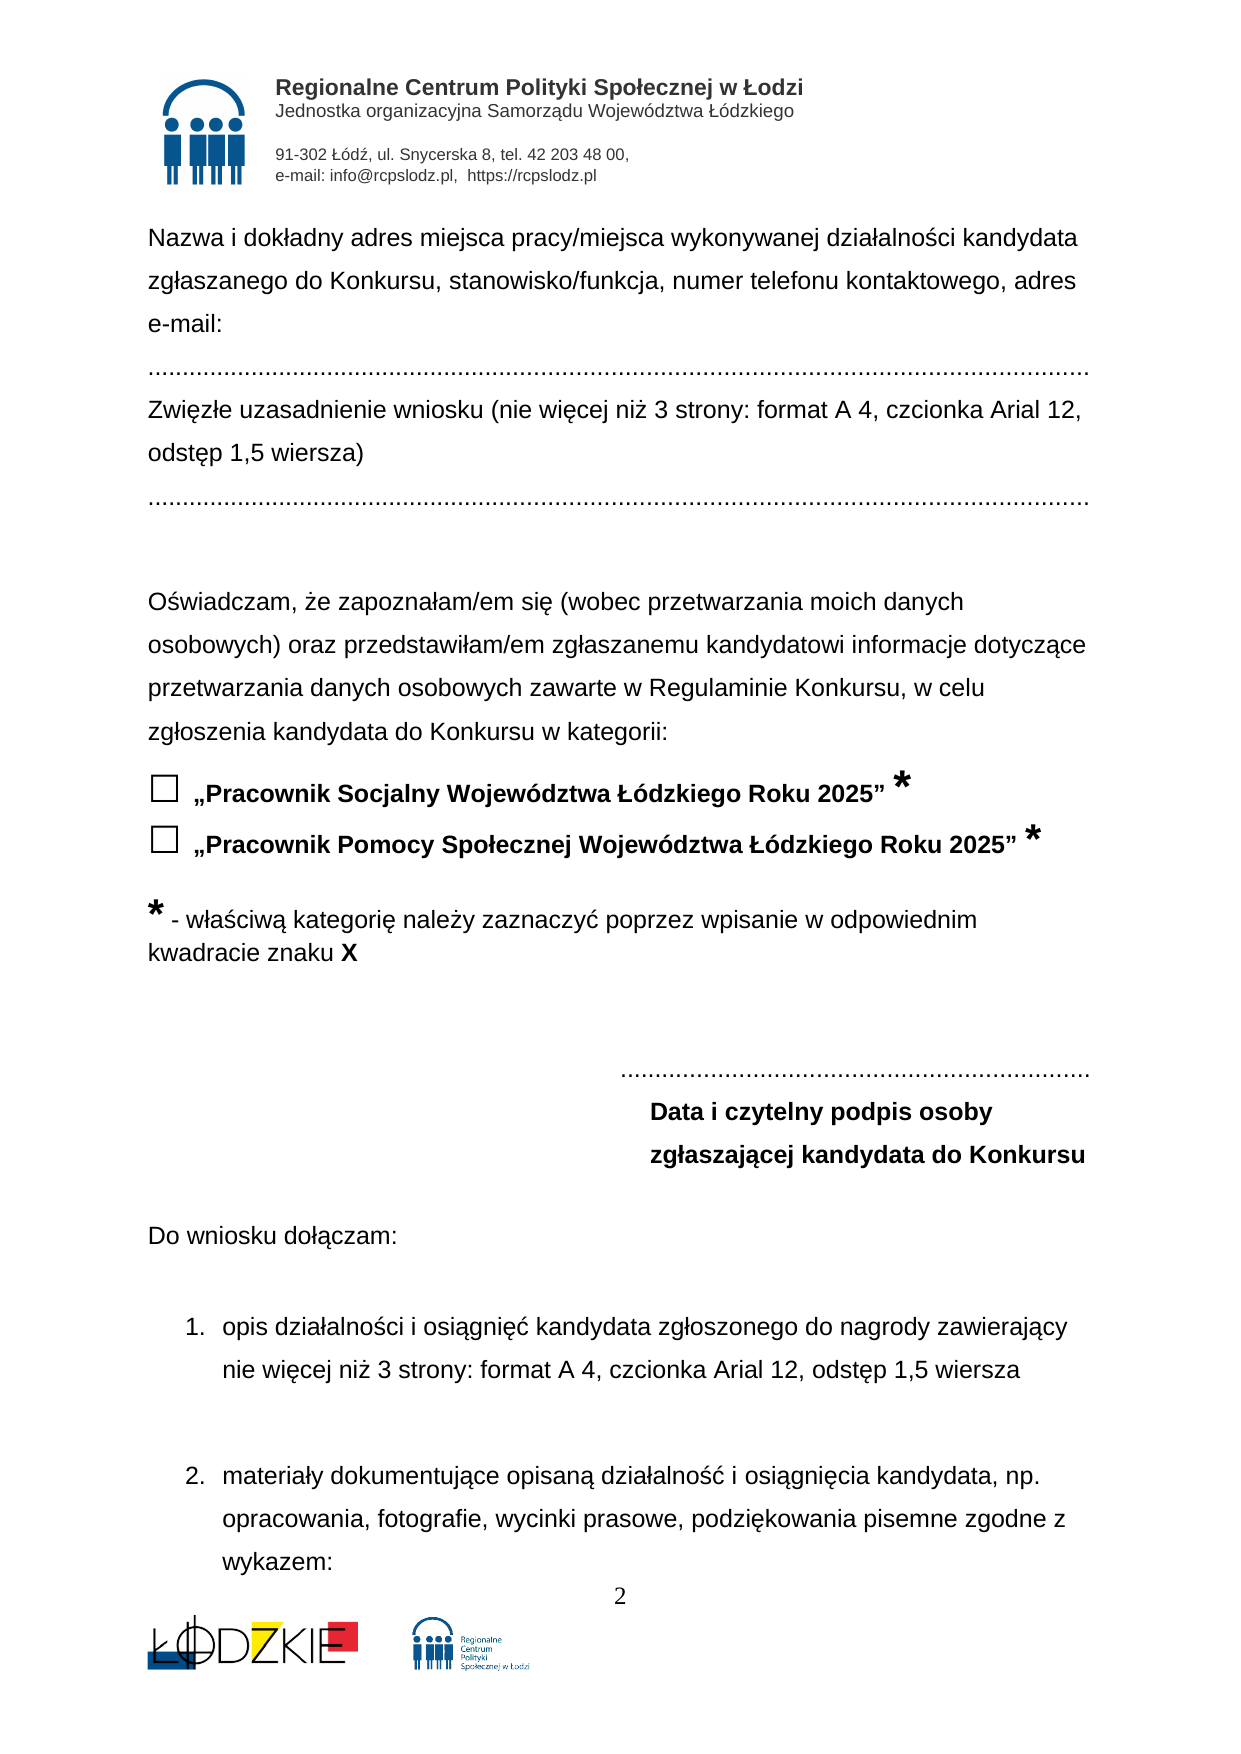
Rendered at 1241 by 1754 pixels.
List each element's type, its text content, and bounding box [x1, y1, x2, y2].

text * - właściwą kategorię należy zaznaczyć poprzez wpisanie w odpowiednim kwadracie znaku X [148, 889, 1093, 966]
list materiały dokumentujące opisaną działalność i osiągnięcia kandydata, np. opracowania, fotografie, wycinki prasowe, podziękowania pisemne zgodne z wykazem: [185, 1461, 1093, 1576]
picture [147, 1610, 530, 1681]
text „Pracownik Pomocy Społecznej Województwa Łódzkiego Roku 2025” * [148, 813, 1093, 864]
picture [158, 73, 252, 194]
list opis działalności i osiągnięć kandydata zgłoszonego do nagrody zawierający nie więcej niż 3 strony: format A 4, czcionka Arial 12, odstęp 1,5 wiersza [185, 1312, 1093, 1384]
text zgłaszającej kandydata do Konkursu [148, 1140, 1093, 1169]
text Zwięzłe uzasadnienie wniosku (nie więcej niż 3 strony: format A 4, czcionka Arial 12, odstęp 1,5 wiersza) [148, 395, 1093, 467]
text Nazwa i dokładny adres miejsca pracy/miejsca wykonywanej działalności kandydata zgłaszanego do Konkursu, stanowisko/funkcja, numer telefonu kontaktowego, adres e-mail: [148, 223, 1093, 338]
text Do wniosku dołączam: [148, 1221, 1093, 1249]
text „Pracownik Socjalny Województwa Łódzkiego Roku 2025” * [148, 760, 1093, 813]
text Data i czytelny podpis osoby [148, 1097, 1093, 1126]
text Oświadczam, że zapoznałam/em się (wobec przetwarzania moich danych osobowych) oraz przedstawiłam/em zgłaszanemu kandydatowi informacje dotyczące przetwarzania danych osobowych zawarte w Regulaminie Konkursu, w celu zgłoszenia kandydata do Konkursu w kategorii: [148, 587, 1093, 745]
